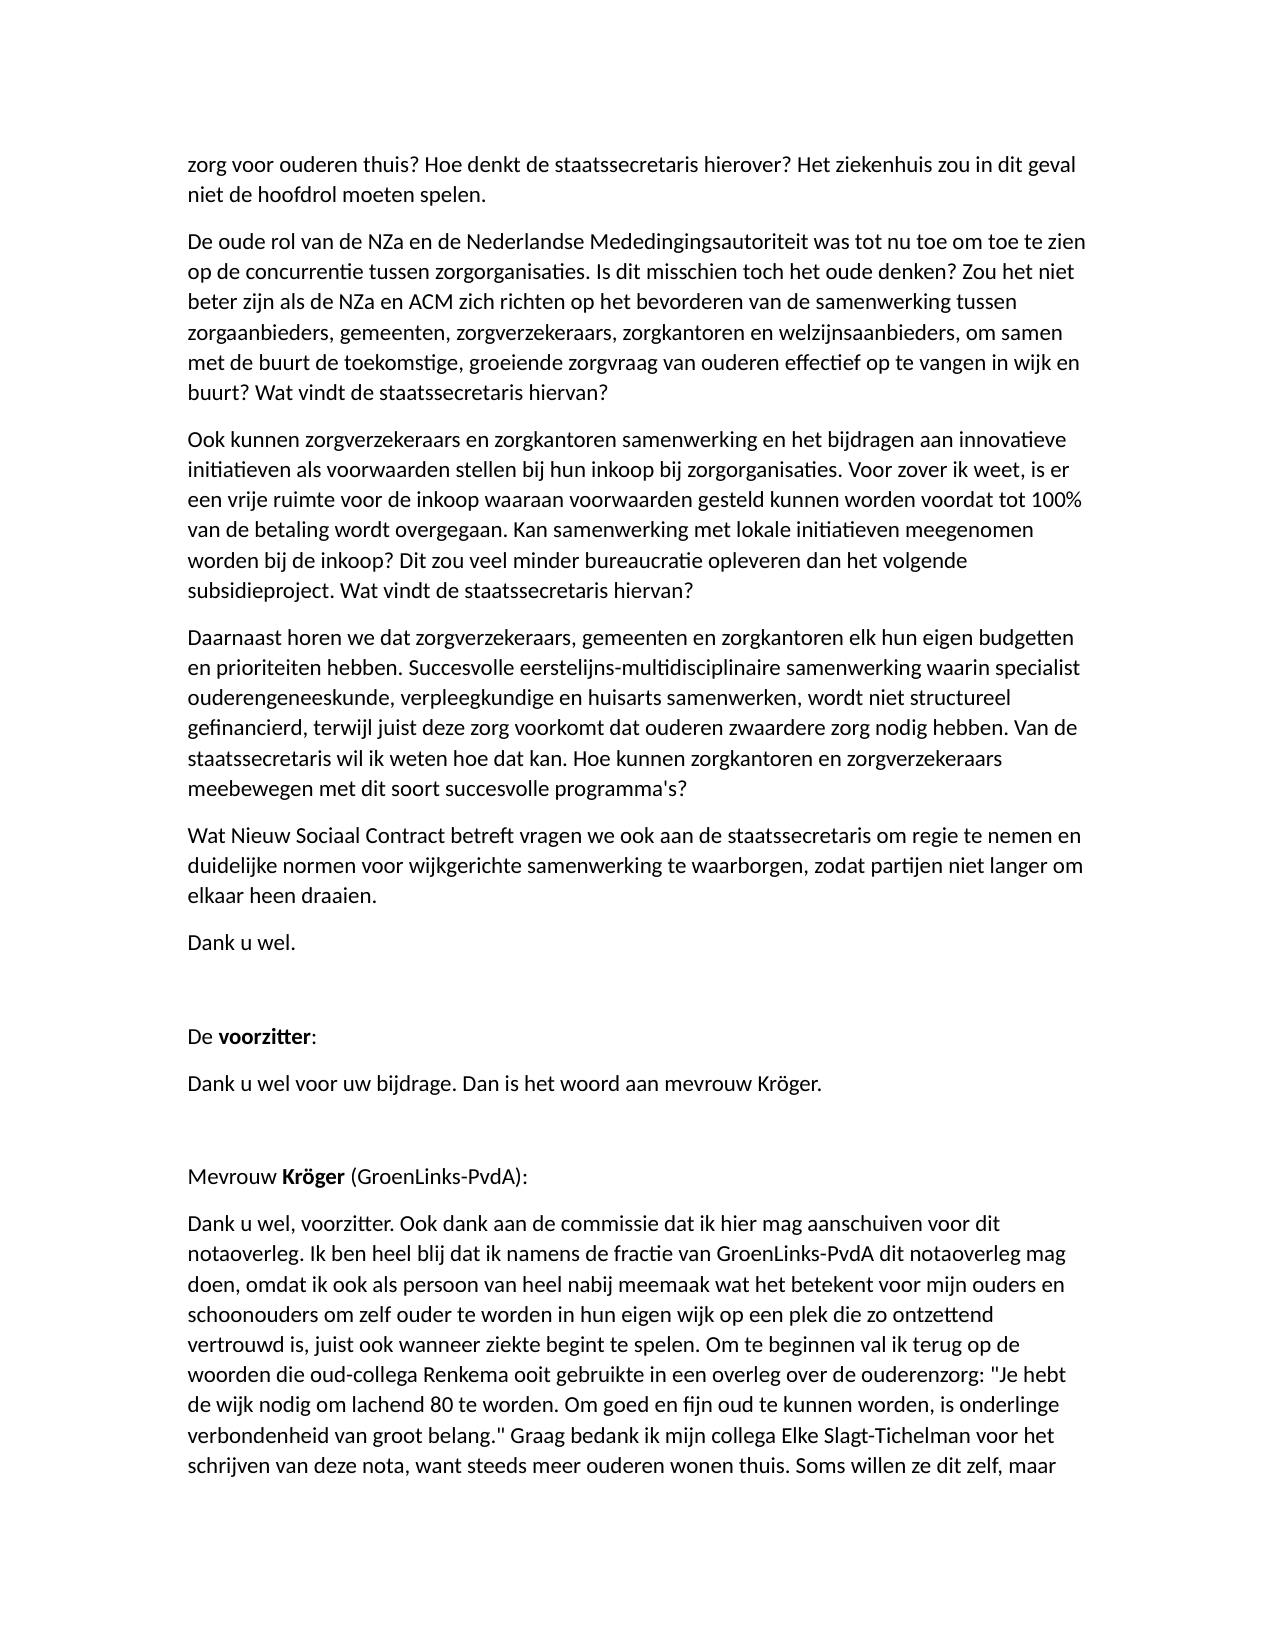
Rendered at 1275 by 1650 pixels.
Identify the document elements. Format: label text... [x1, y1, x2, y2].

text Mevrouw Kröger (GroenLinks-PvdA): [187, 1162, 1087, 1191]
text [187, 1209, 1087, 1479]
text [187, 150, 1087, 208]
text Dank u wel voor uw bijdrage. Dan is het woord aan mevrouw Kröger. [187, 1069, 1087, 1097]
text Daarnaast horen we dat zorgverzekeraars, gemeenten en zorgkantoren elk hun eigen budgetten en prioriteiten hebben. Succesvolle eerstelijns-multidisciplinaire samenwerking waarin specialist ouderengeneeskunde, verpleegkundige en huisarts samenwerken, wordt niet structureel gefinancierd, terwijl juist deze zorg voorkomt dat ouderen zwaardere zorg nodig hebben. Van de staatssecretaris wil ik weten hoe dat kan. Hoe kunnen zorgkantoren en zorgverzekeraars meebewegen met dit soort succesvolle programma's? [187, 623, 1087, 802]
text Wat Nieuw Sociaal Contract betreft vragen we ook aan de staatssecretaris om regie te nemen en duidelijke normen voor wijkgerichte samenwerking te waarborgen, zodat partijen niet langer om elkaar heen draaien. [187, 821, 1087, 909]
text Dank u wel. [187, 928, 1087, 956]
text De voorzitter: [187, 1022, 1087, 1050]
text Ook kunnen zorgverzekeraars en zorgkantoren samenwerking en het bijdragen aan innovatieve initiatieven als voorwaarden stellen bij hun inkoop bij zorgorganisaties. Voor zover ik weet, is er een vrije ruimte voor de inkoop waaraan voorwaarden gesteld kunnen worden voordat tot 100% van de betaling wordt overgegaan. Kan samenwerking met lokale initiatieven meegenomen worden bij de inkoop? Dit zou veel minder bureaucratie opleveren dan het volgende subsidieproject. Wat vindt de staatssecretaris hiervan? [187, 425, 1087, 604]
text De oude rol van de NZa en de Nederlandse Mededingingsautoriteit was tot nu toe om toe te zien op de concurrentie tussen zorgorganisaties. Is dit misschien toch het oude denken? Zou het niet beter zijn als de NZa en ACM zich richten op het bevorderen van de samenwerking tussen zorgaanbieders, gemeenten, zorgverzekeraars, zorgkantoren en welzijnsaanbieders, om samen met de buurt de toekomstige, groeiende zorgvraag van ouderen effectief op te vangen in wijk en buurt? Wat vindt de staatssecretaris hiervan? [187, 227, 1087, 406]
